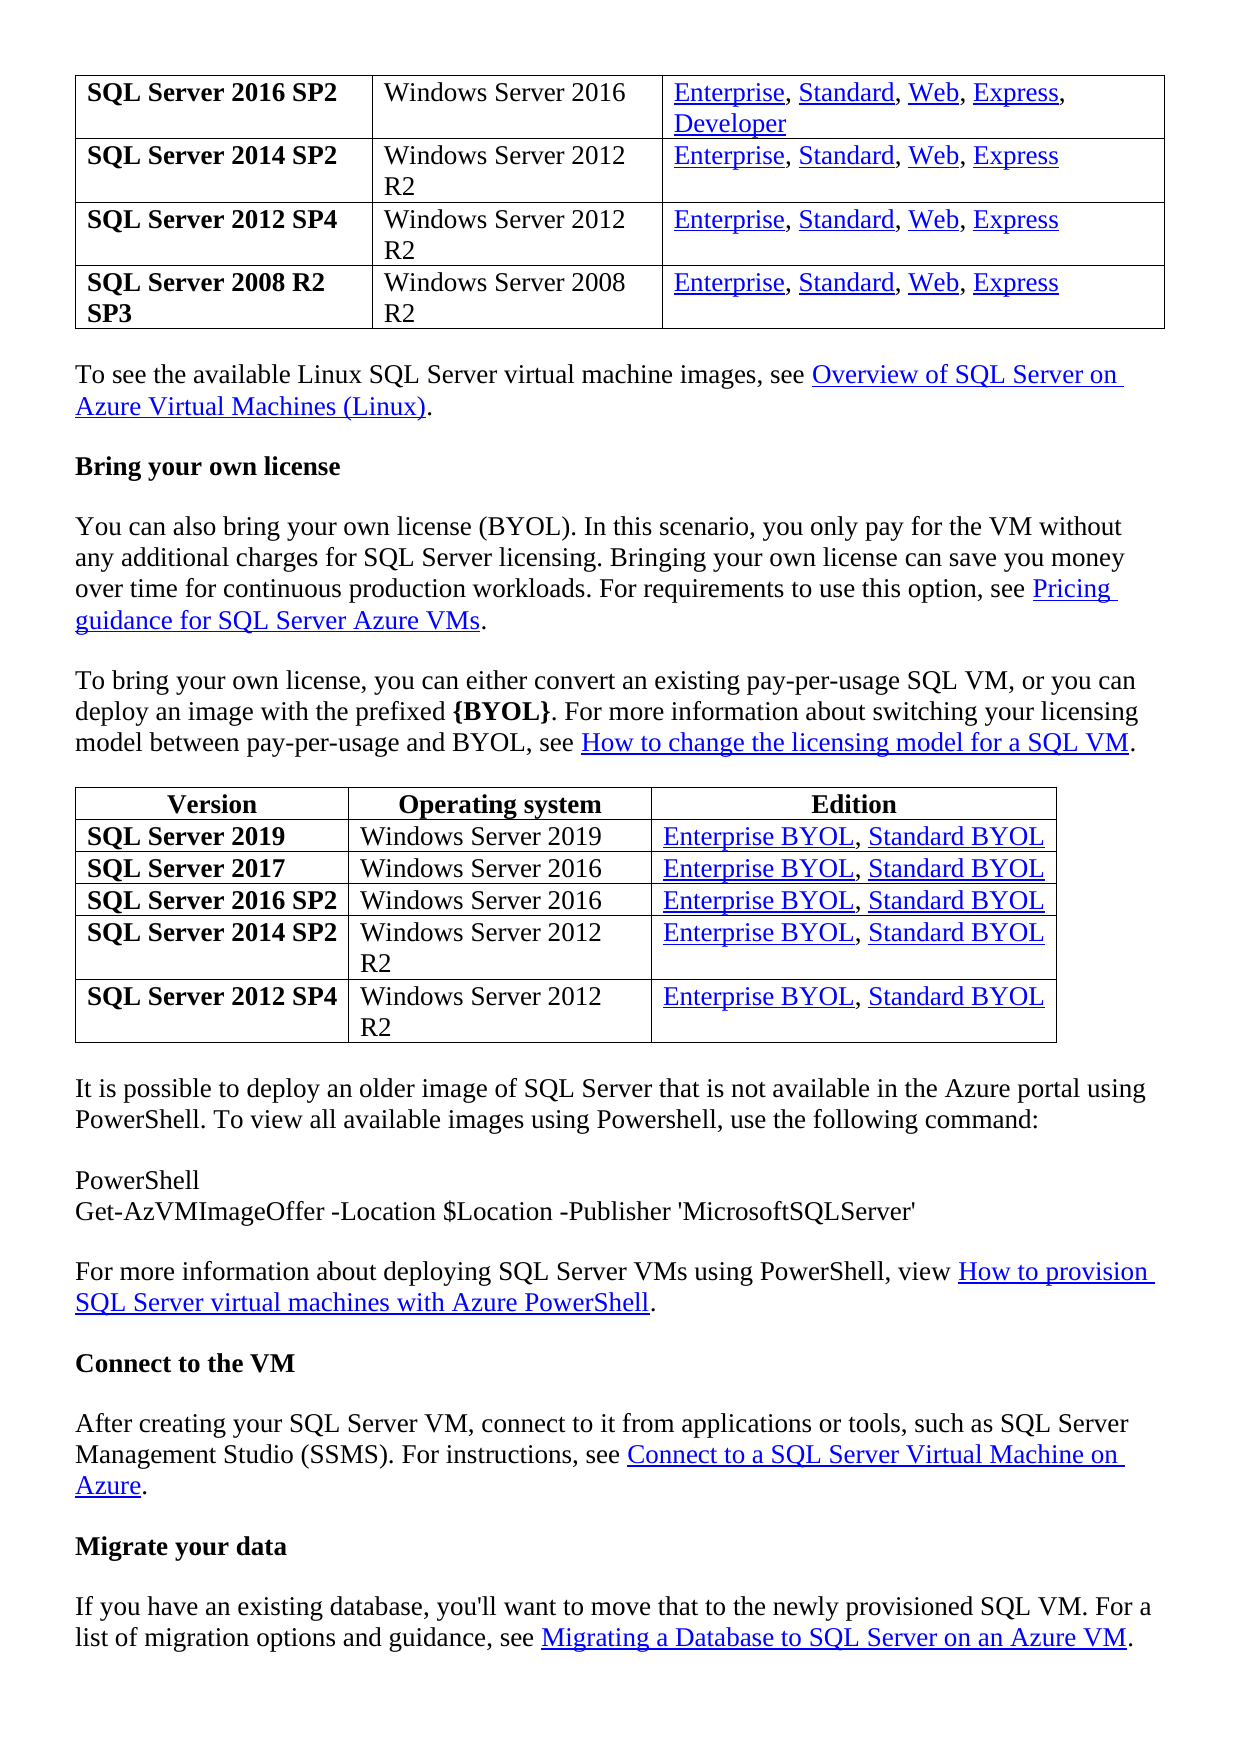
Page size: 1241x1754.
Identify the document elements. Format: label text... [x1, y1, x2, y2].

text Connect to the VM [75, 1347, 1165, 1378]
table_cell Windows Server 2012 R2 [373, 203, 662, 265]
table_cell SQL Server 2012 SP4 [76, 203, 372, 265]
table_header Operating system [349, 788, 651, 819]
text You can also bring your own license (BYOL). In this scenario, you only pay for the VM without any additional charges for SQL Server licensing. Bringing your own license can save you money over time for continuous production workloads. For requirements to use this option, see Pricing guidance for SQL Server Azure VMs. [75, 510, 1165, 635]
table_header Version [76, 788, 348, 819]
text To bring your own license, you can either convert an existing pay-per-usage SQL VM, or you can deploy an image with the prefixed {BYOL}. For more information about switching your licensing model between pay-per-usage and BYOL, see How to change the licensing model for a SQL VM. [75, 664, 1165, 757]
table_cell Enterprise BYOL, Standard BYOL [652, 916, 1056, 979]
text It is possible to deploy an older image of SQL Server that is not available in the Azure portal using PowerShell. To view all available images using Powershell, use the following command: [75, 1072, 1165, 1134]
table_cell Windows Server 2012 R2 [373, 139, 662, 202]
table_cell Enterprise, Standard, Web, Express [663, 139, 1164, 202]
table_cell Enterprise BYOL, Standard BYOL [652, 820, 1056, 851]
table_cell Enterprise, Standard, Web, Express [663, 266, 1164, 328]
text To see the available Linux SQL Server virtual machine images, see Overview of SQL Server on Azure Virtual Machines (Linux). [75, 358, 1165, 421]
table_cell Windows Server 2016 [349, 884, 651, 915]
text For more information about deploying SQL Server VMs using PowerShell, view How to provision SQL Server virtual machines with Azure PowerShell. [75, 1255, 1165, 1317]
table_cell Enterprise BYOL, Standard BYOL [652, 852, 1056, 883]
table_cell Windows Server 2019 [349, 820, 651, 851]
table_cell Enterprise BYOL, Standard BYOL [652, 884, 1056, 915]
text Get-AzVMImageOffer -Location $Location -Publisher 'MicrosoftSQLServer' [75, 1195, 1165, 1226]
table_cell SQL Server 2017 [76, 852, 348, 883]
table_cell Enterprise BYOL, Standard BYOL [652, 980, 1056, 1042]
text Migrate your data [75, 1529, 1165, 1561]
table_cell Windows Server 2016 [349, 852, 651, 883]
table_cell Enterprise, Standard, Web, Express [663, 203, 1164, 265]
text Bring your own license [75, 450, 1165, 481]
text PowerShell [75, 1164, 1165, 1195]
table_cell Windows Server 2012 R2 [349, 916, 651, 979]
table_cell Windows Server 2016 [373, 76, 662, 138]
text If you have an existing database, you'll want to move that to the newly provisioned SQL VM. For a list of migration options and guidance, see Migrating a Database to SQL Server on an Azure VM. [75, 1590, 1165, 1652]
table_cell Windows Server 2012 R2 [349, 980, 651, 1042]
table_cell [663, 76, 1164, 138]
table_cell SQL Server 2016 SP2 [76, 884, 348, 915]
table_header Edition [652, 788, 1056, 819]
table_cell SQL Server 2016 SP2 [76, 76, 372, 138]
table_cell SQL Server 2012 SP4 [76, 980, 348, 1042]
text After creating your SQL Server VM, connect to it from applications or tools, such as SQL Server Management Studio (SSMS). For instructions, see Connect to a SQL Server Virtual Machine on Azure. [75, 1407, 1165, 1500]
table_cell SQL Server 2014 SP2 [76, 916, 348, 979]
table_cell SQL Server 2008 R2 SP3 [76, 266, 372, 328]
table_cell SQL Server 2019 [76, 820, 348, 851]
table_cell SQL Server 2014 SP2 [76, 139, 372, 202]
table_cell Windows Server 2008 R2 [373, 266, 662, 328]
